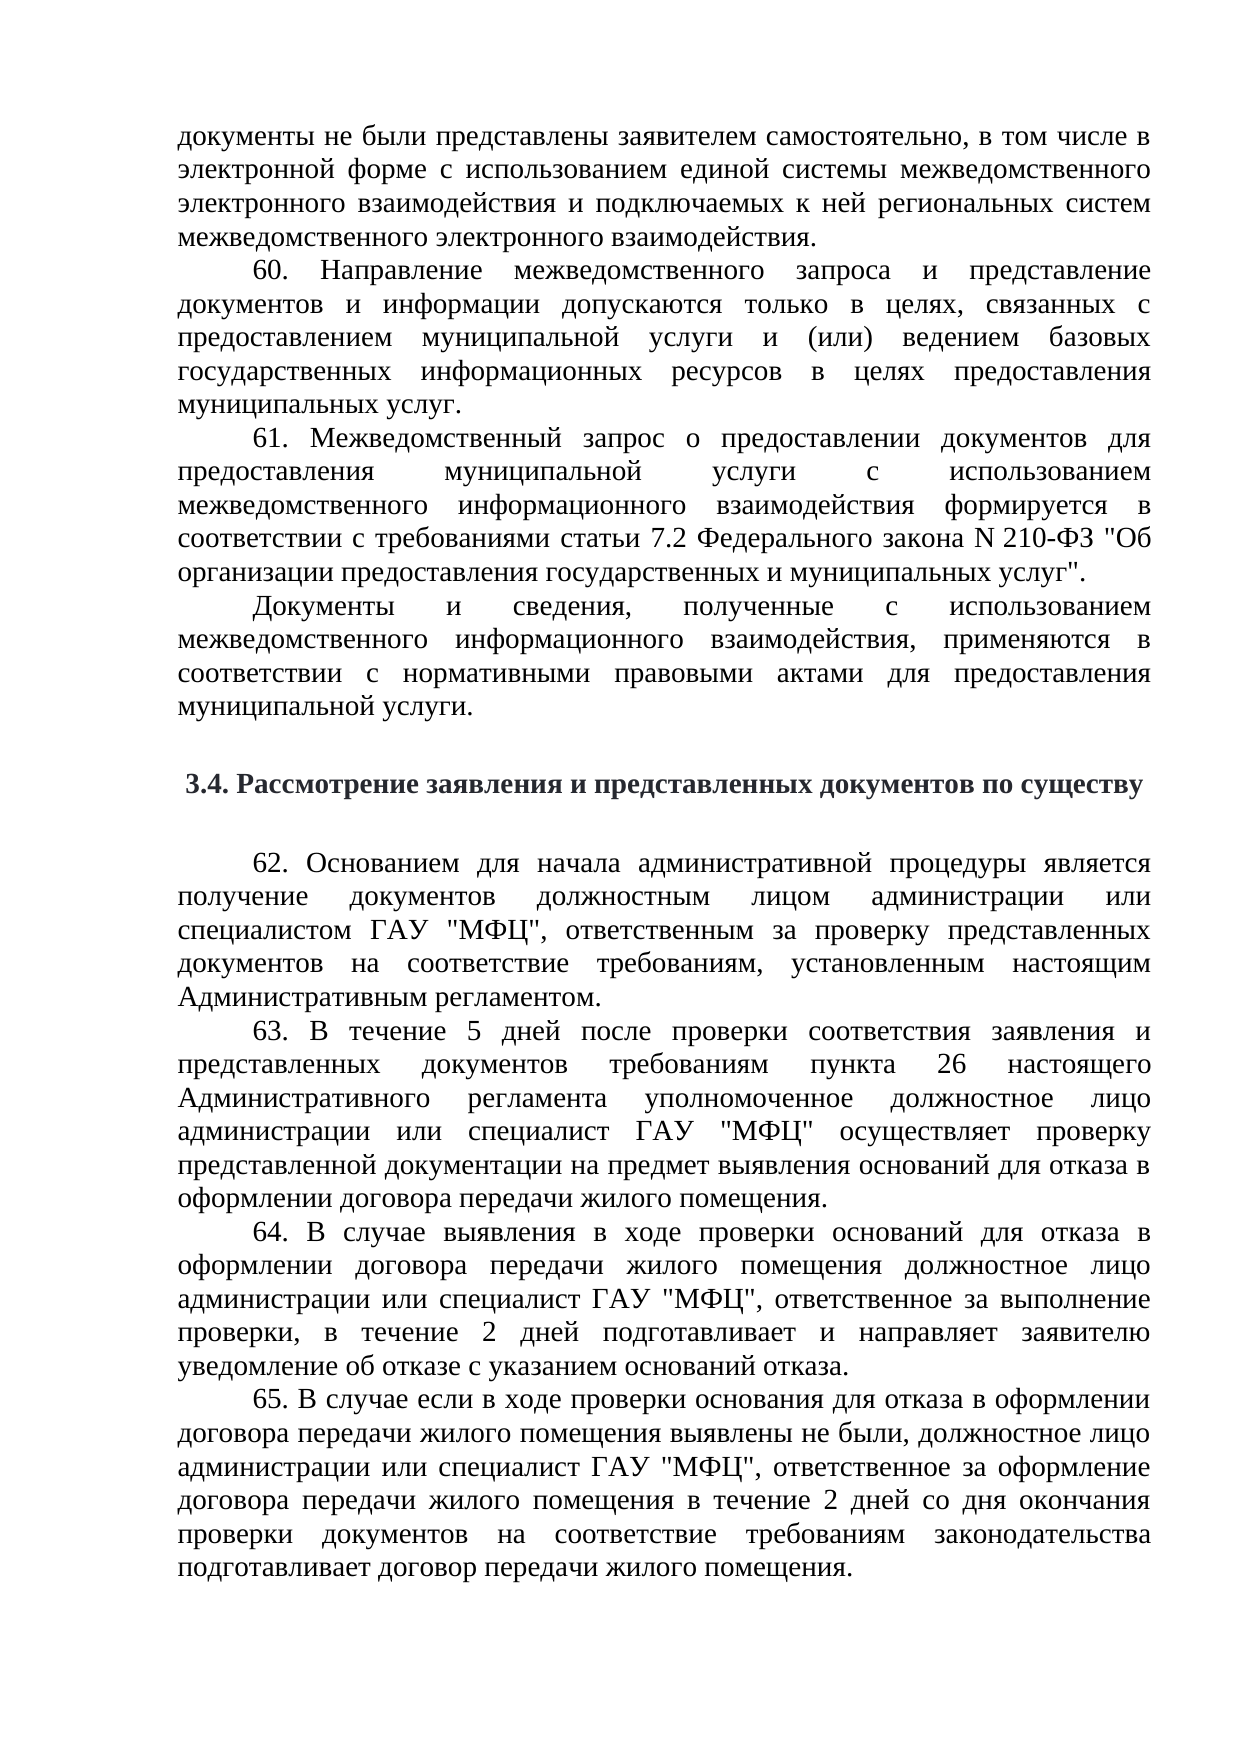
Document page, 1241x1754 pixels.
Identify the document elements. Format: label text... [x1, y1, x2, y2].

text 60. Направление межведомственного запроса и представление документов и информации допускаются только в целях, связанных с предоставлением муниципальной услуги и (или) ведением базовых государственных информационных ресурсов в целях предоставления муниципальных услуг. [177, 252, 1152, 420]
text Документы и сведения, полученные с использованием межведомственного информационного взаимодействия, применяются в соответствии с нормативными правовыми актами для предоставления муниципальной услуги. [177, 588, 1152, 722]
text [177, 118, 1152, 252]
text 61. Межведомственный запрос о предоставлении документов для предоставления муниципальной услуги с использованием межведомственного информационного взаимодействия формируется в соответствии с требованиями статьи 7.2 Федерального закона N 210-ФЗ "Об организации предоставления государственных и муниципальных услуг". [177, 420, 1152, 588]
text 65. В случае если в ходе проверки основания для отказа в оформлении договора передачи жилого помещения выявлены не были, должностное лицо администрации или специалист ГАУ "МФЦ", ответственное за оформление договора передачи жилого помещения в течение 2 дней со дня окончания проверки документов на соответствие требованиям законодательства подготавливает договор передачи жилого помещения. [177, 1382, 1152, 1583]
text 64. В случае выявления в ходе проверки оснований для отказа в оформлении договора передачи жилого помещения должностное лицо администрации или специалист ГАУ "МФЦ", ответственное за выполнение проверки, в течение 2 дней подготавливает и направляет заявителю уведомление об отказе с указанием оснований отказа. [177, 1214, 1152, 1382]
text 63. В течение 5 дней после проверки соответствия заявления и представленных документов требованиям пункта 26 настоящего Административного регламента уполномоченное должностное лицо администрации или специалист ГАУ "МФЦ" осуществляет проверку представленной документации на предмет выявления оснований для отказа в оформлении договора передачи жилого помещения. [177, 1013, 1152, 1214]
subtitle 3.4. Рассмотрение заявления и представленных документов по существу [177, 767, 1152, 800]
text 62. Основанием для начала административной процедуры является получение документов должностным лицом администрации или специалистом ГАУ "МФЦ", ответственным за проверку представленных документов на соответствие требованиям, установленным настоящим Административным регламентом. [177, 845, 1152, 1013]
